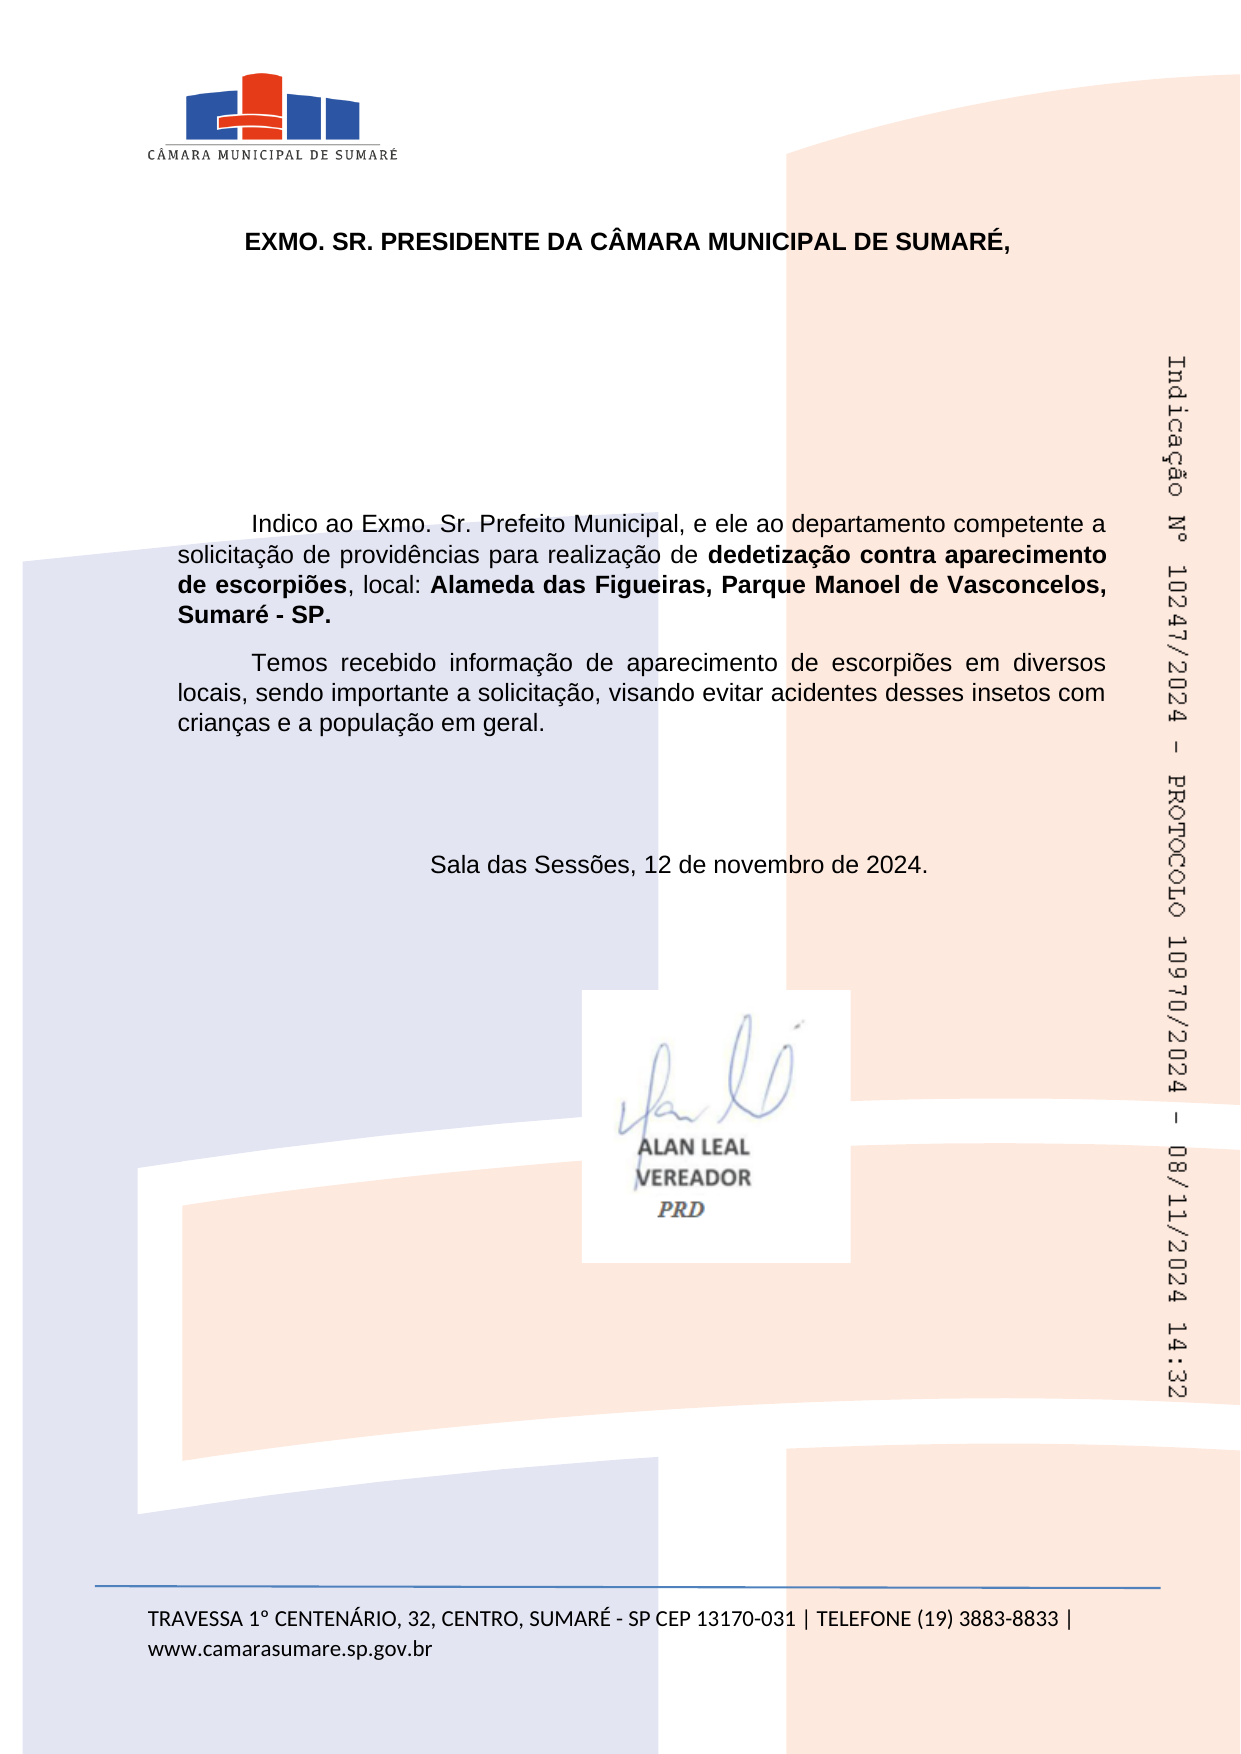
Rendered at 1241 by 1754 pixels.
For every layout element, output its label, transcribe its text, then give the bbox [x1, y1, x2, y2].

text EXMO. SR. PRESIDENTE DA CÂMARA MUNICIPAL DE SUMARÉ, [148, 227, 1107, 255]
picture [1142, 349, 1205, 1405]
text Sala das Sessões, 12 de novembro de 2024. [177, 849, 1107, 878]
picture [581, 990, 851, 1263]
picture [147, 73, 398, 162]
text Indico ao Exmo. Sr. Prefeito Municipal, e ele ao departamento competente a solicitação de providências para realização de dedetização contra aparecimento de escorpiões, local: Alameda das Figueiras, Parque Manoel de Vasconcelos, Sumaré - SP. [177, 509, 1107, 629]
text Temos recebido informação de aparecimento de escorpiões em diversos locais, sendo importante a solicitação, visando evitar acidentes desses insetos com crianças e a população em geral. [177, 647, 1107, 737]
